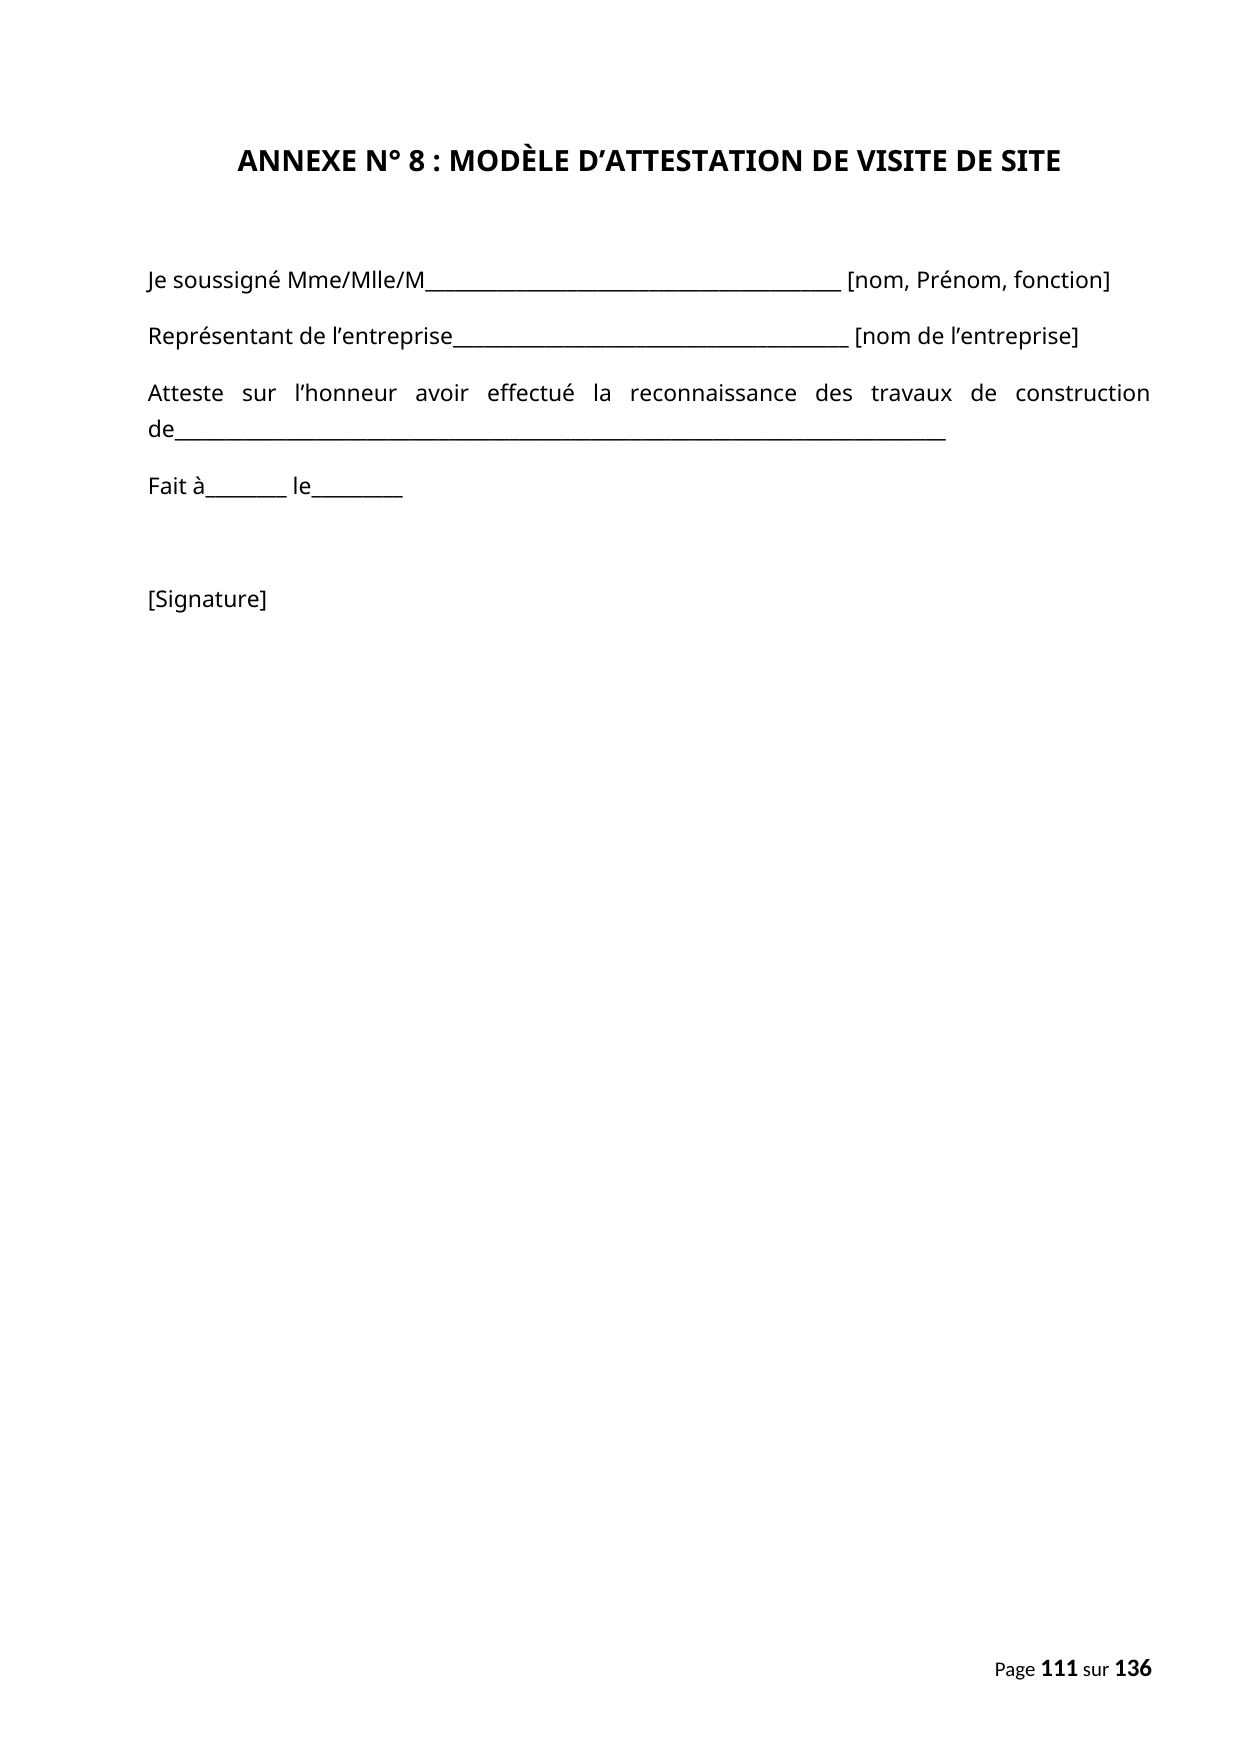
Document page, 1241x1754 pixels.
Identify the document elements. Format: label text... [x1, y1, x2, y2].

text Fait à________ le_________ [148, 470, 1152, 501]
text ANNEXE N° 8 : MODÈLE D’ATTESTATION DE VISITE DE SITE [148, 140, 1152, 180]
text [Signature] [148, 583, 1152, 614]
text Je soussigné Mme/Mlle/M_________________________________________ [nom, Prénom, fonction] [148, 263, 1152, 295]
text Atteste sur l’honneur avoir effectué la reconnaissance des travaux de construction de____________________________________________________________________________ [148, 377, 1152, 444]
text Représentant de l’entreprise_______________________________________ [nom de l’entreprise] [148, 320, 1152, 352]
